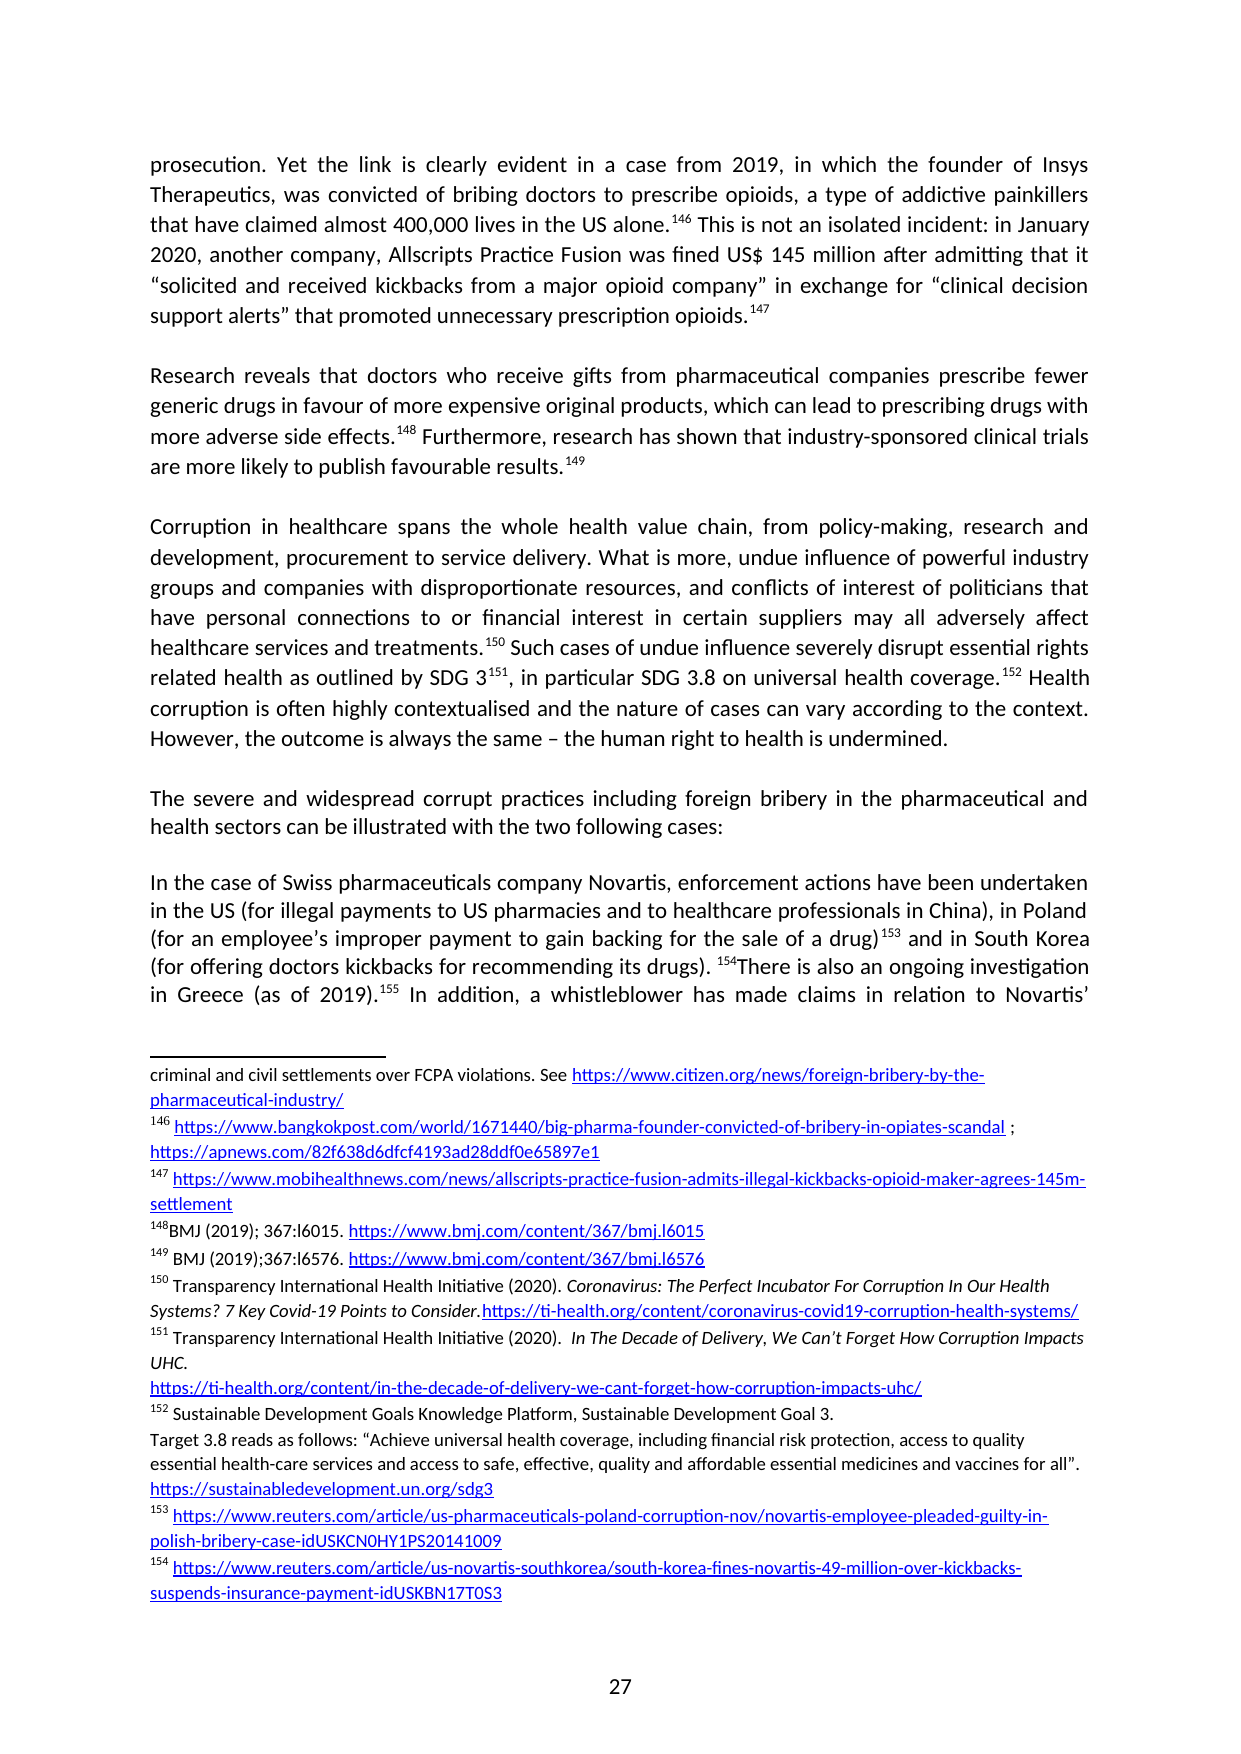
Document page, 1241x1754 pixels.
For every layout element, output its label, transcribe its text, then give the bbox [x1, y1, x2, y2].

text Corruption in healthcare spans the whole health value chain, from policy-making, research and development, procurement to service delivery. What is more, undue influence of powerful industry groups and companies with disproportionate resources, and conflicts of interest of politicians that have personal connections to or financial interest in certain suppliers may all adversely affect healthcare services and treatments. Such cases of undue influence severely disrupt essential rights related health as outlined by SDG 3, in particular SDG 3.8 on universal health coverage. Health corruption is often highly contextualised and the nature of cases can vary according to the context. However, the outcome is always the same – the human right to health is undermined. [150, 512, 1090, 752]
text In the case of Swiss pharmaceuticals company Novartis, enforcement actions have been undertaken in the US (for illegal payments to US pharmacies and to healthcare professionals in China), in Poland (for an employee’s improper payment to gain backing for the sale of a drug) and in South Korea (for offering doctors kickbacks for recommending its drugs). There is also an ongoing investigation in Greece (as of 2019). In addition, a whistleblower has made claims in relation to Novartis’ activities in Turkey. In one US case, in 2015, the U.S. Attorney for the Southern District of New York announced a US$ 370 million civil fraud settlement (together with a US$20 million forfeiture of proceeds) against Novartis Pharmaceuticals in relation to an alleged kickback scheme involving payments to specialty pharmacies to recommend two high-priced prescription drugs. In a second US case, in 2016 Novartis agreed to pay US$ 25 million fine to settle charges that it violated the Foreign Corrupt Practices Act “when its China-based subsidiaries engaged in pay-to-prescribe schemes to increase sales”. The SEC charged that two of the Novartis China subsidiaries made illegal payments, including gifts, vacations and entertainment to healthcare professionals in China between 2009 and 2011, whereby Novartis “violated the FCPA’s internal controls and books-and-records provisions. [150, 868, 1090, 1008]
text The severe and widespread corrupt practices including foreign bribery in the pharmaceutical and health sectors can be illustrated with the two following cases: [150, 784, 1090, 840]
text Research reveals that doctors who receive gifts from pharmaceutical companies prescribe fewer generic drugs in favour of more expensive original products, which can lead to prescribing drugs with more adverse side effects. Furthermore, research has shown that industry-sponsored clinical trials are more likely to publish favourable results. [150, 389, 1090, 480]
text While the pharmaceutical industry has a long history of engaging in corruption and especially foreign bribery, the wider impact of these nefarious practices on human rights was rarely the focus of the prosecution. Yet the link is clearly evident in a case from 2019, in which the founder of Insys Therapeutics, was convicted of bribing doctors to prescribe opioids, a type of addictive painkillers that have claimed almost 400,000 lives in the US alone. This is not an isolated incident: in January 2020, another company, Allscripts Practice Fusion was fined US$ 145 million after admitting that it “solicited and received kickbacks from a major opioid company” in exchange for “clinical decision support alerts” that promoted unnecessary prescription opioids. [150, 150, 1090, 329]
